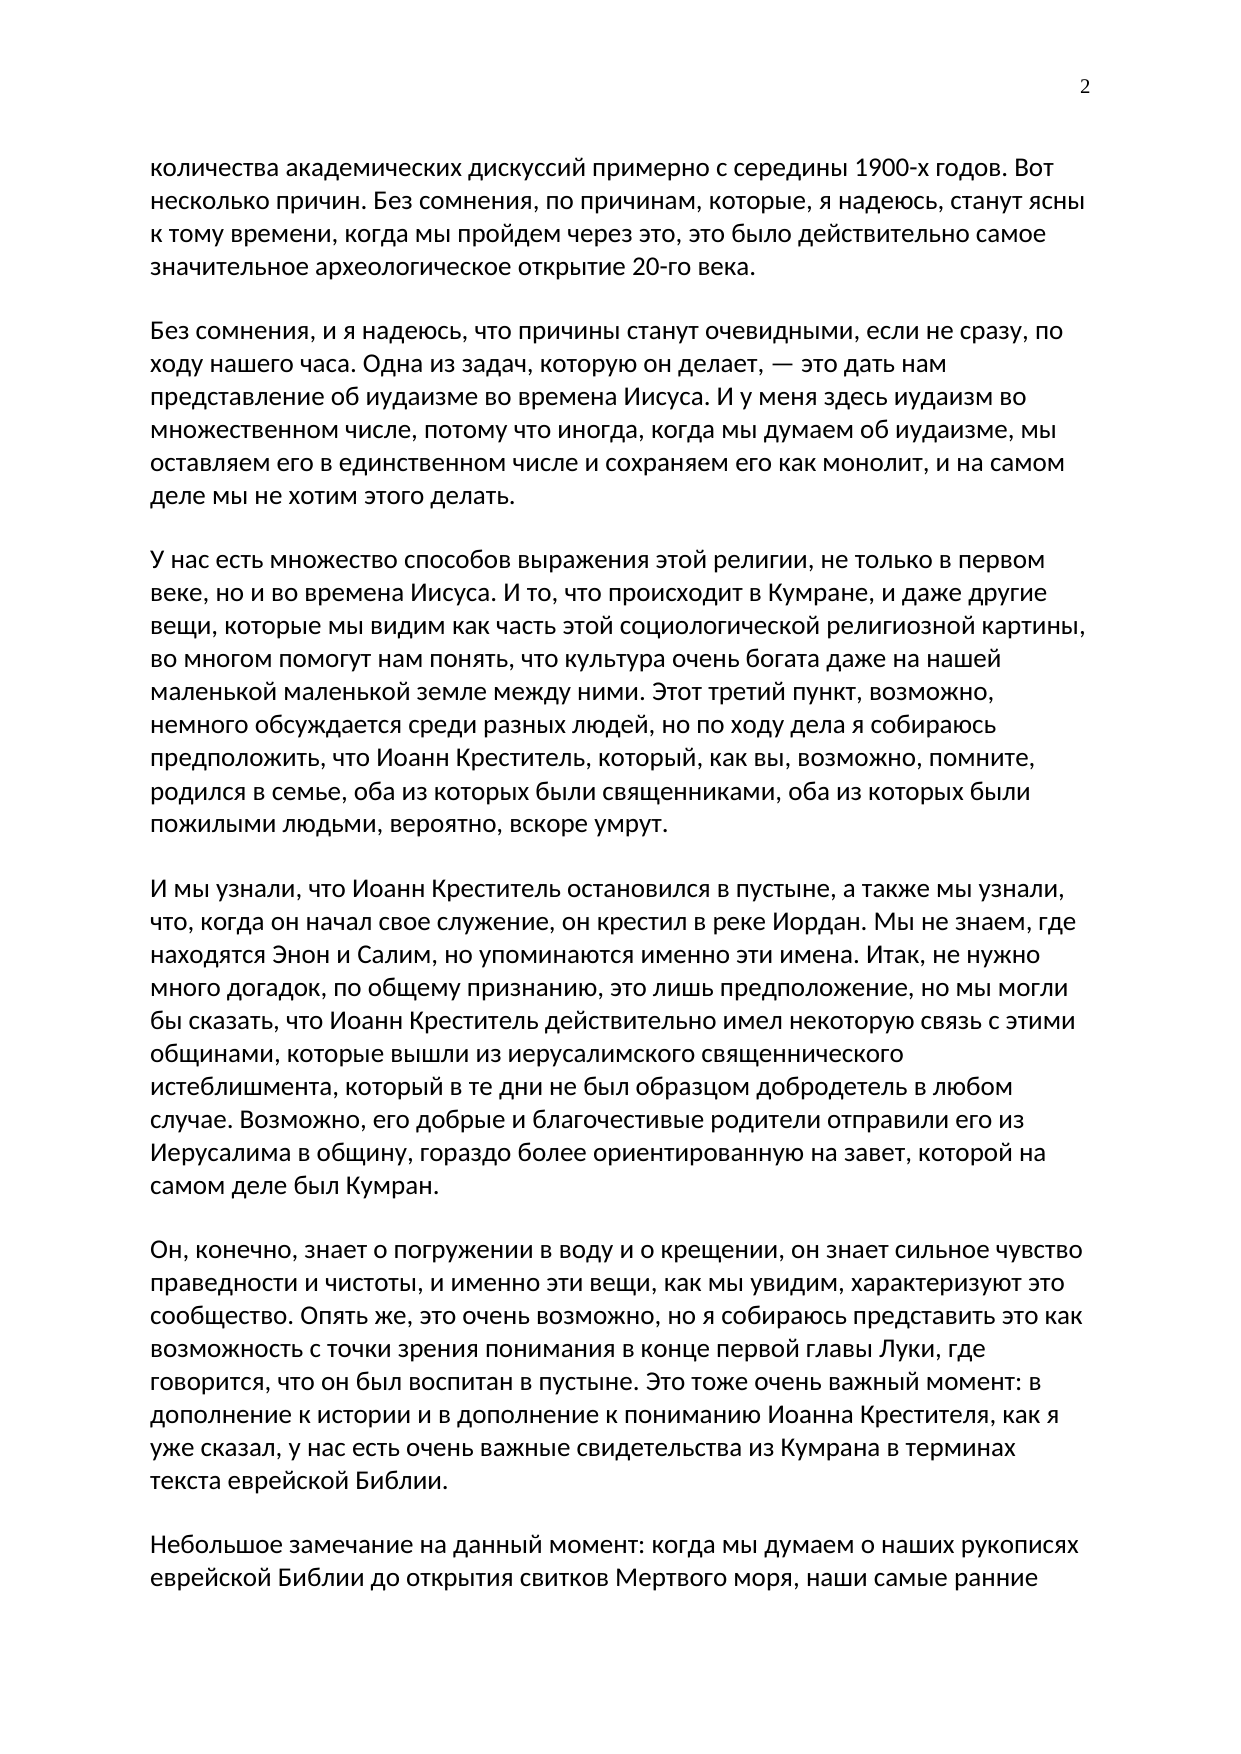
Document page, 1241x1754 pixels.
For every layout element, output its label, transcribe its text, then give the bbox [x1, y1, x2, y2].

text Без сомнения, и я надеюсь, что причины станут очевидными, если не сразу, по ходу нашего часа. Одна из задач, которую он делает, — это дать нам представление об иудаизме во времена Иисуса. И у меня здесь иудаизм во множественном числе, потому что иногда, когда мы думаем об иудаизме, мы оставляем его в единственном числе и сохраняем его как монолит, и на самом деле мы не хотим этого делать. [150, 313, 1090, 511]
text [150, 150, 1090, 282]
text Он, конечно, знает о погружении в воду и о крещении, он знает сильное чувство праведности и чистоты, и именно эти вещи, как мы увидим, характеризуют это сообщество. Опять же, это очень возможно, но я собираюсь представить это как возможность с точки зрения понимания в конце первой главы Луки, где говорится, что он был воспитан в пустыне. Это тоже очень важный момент: в дополнение к истории и в дополнение к пониманию Иоанна Крестителя, как я уже сказал, у нас есть очень важные свидетельства из Кумрана в терминах текста еврейской Библии. [150, 1232, 1090, 1496]
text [150, 1527, 1090, 1593]
text У нас есть множество способов выражения этой религии, не только в первом веке, но и во времена Иисуса. И то, что происходит в Кумране, и даже другие вещи, которые мы видим как часть этой социологической религиозной картины, во многом помогут нам понять, что культура очень богата даже на нашей маленькой маленькой земле между ними. Этот третий пункт, возможно, немного обсуждается среди разных людей, но по ходу дела я собираюсь предположить, что Иоанн Креститель, который, как вы, возможно, помните, родился в семье, оба из которых были священниками, оба из которых были пожилыми людьми, вероятно, вскоре умрут. [150, 542, 1090, 840]
text И мы узнали, что Иоанн Креститель остановился в пустыне, а также мы узнали, что, когда он начал свое служение, он крестил в реке Иордан. Мы не знаем, где находятся Энон и Салим, но упоминаются именно эти имена. Итак, не нужно много догадок, по общему признанию, это лишь предположение, но мы могли бы сказать, что Иоанн Креститель действительно имел некоторую связь с этими общинами, которые вышли из иерусалимского священнического истеблишмента, который в те дни не был образцом добродетель в любом случае. Возможно, его добрые и благочестивые родители отправили его из Иерусалима в общину, гораздо более ориентированную на завет, которой на самом деле был Кумран. [150, 871, 1090, 1201]
